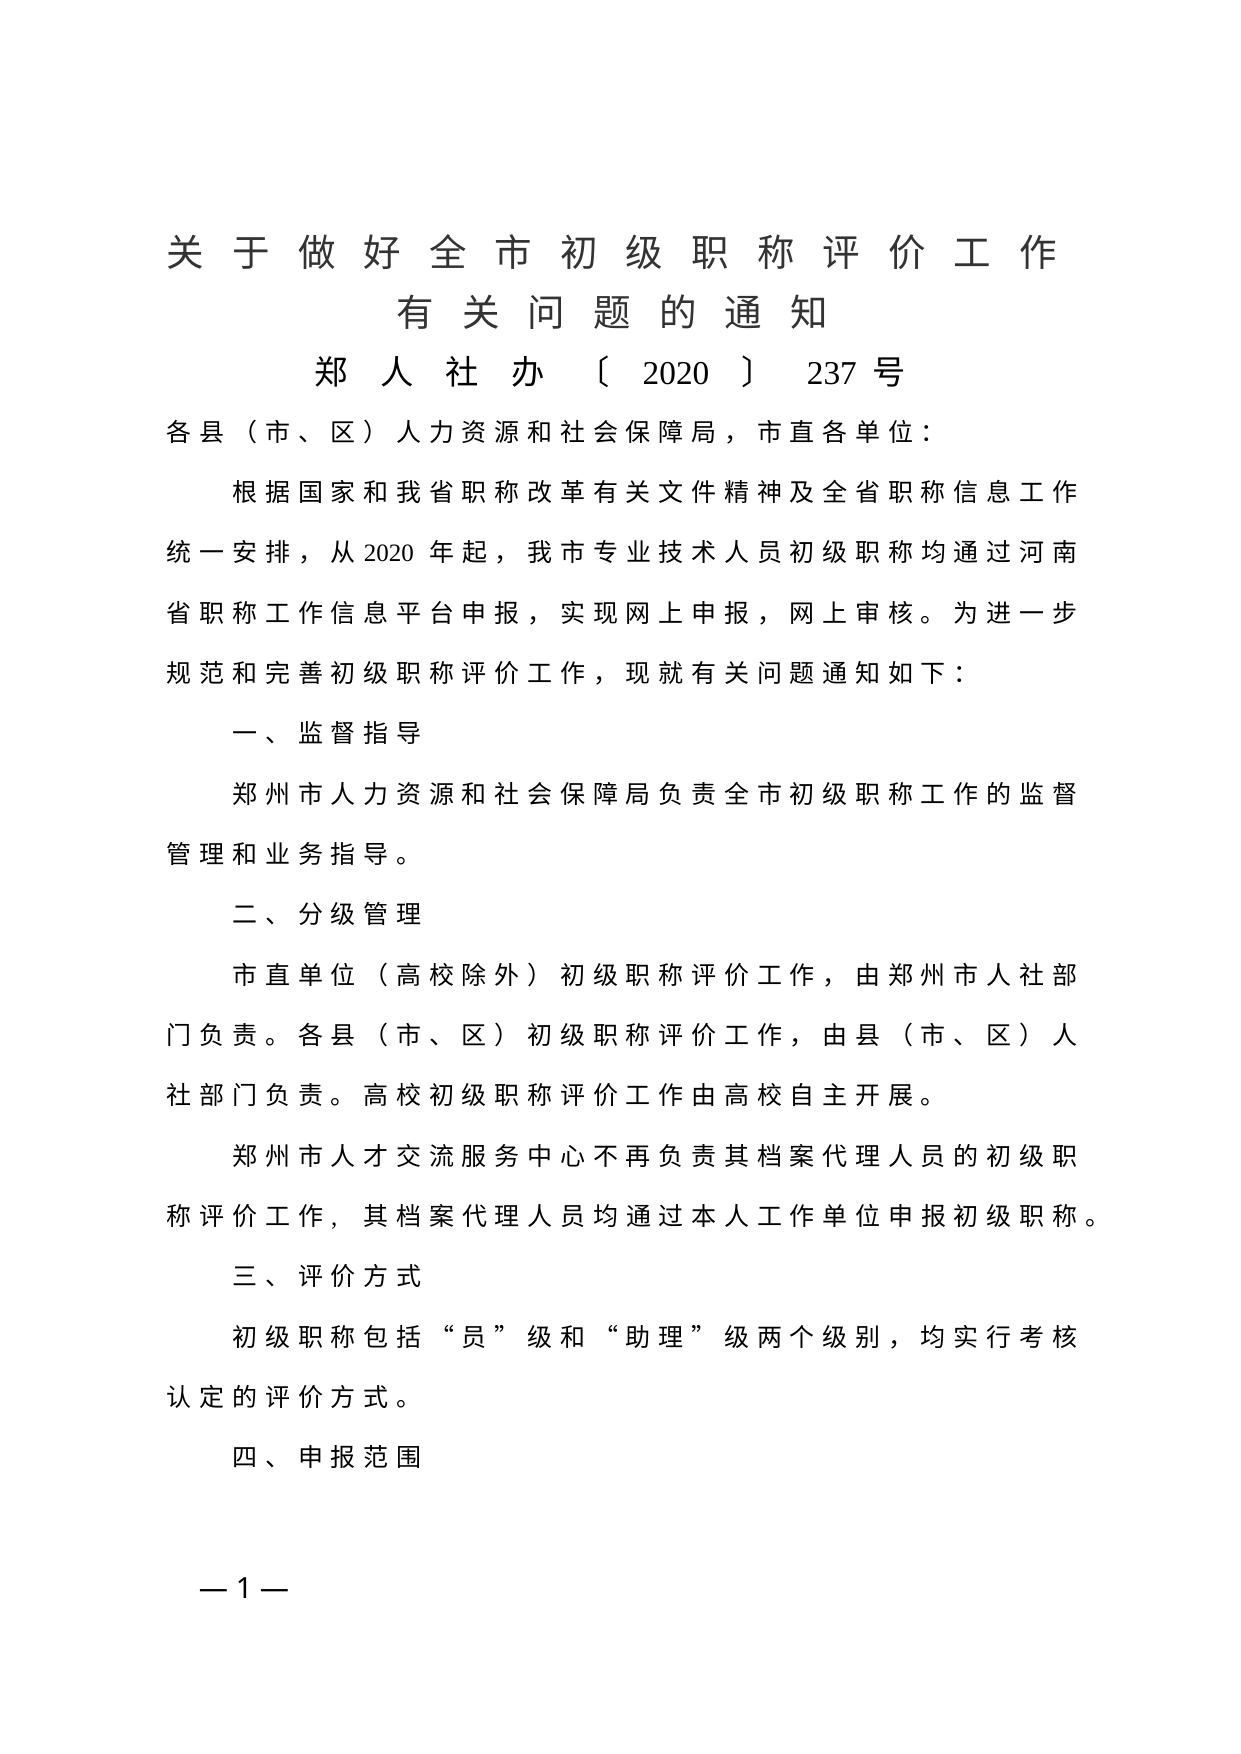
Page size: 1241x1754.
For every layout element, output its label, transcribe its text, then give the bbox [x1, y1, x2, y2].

text 二、分级管理 [167, 883, 1085, 943]
text 初级职称包括“员”级和“助理”级两个级别，均实行考核认定的评价方式。 [167, 1305, 1085, 1426]
text 郑州市人才交流服务中心不再负责其档案代理人员的初级职称评价工作,其档案代理人员均通过本人工作单位申报初级职称。 [167, 1124, 1085, 1245]
text 各县（市、区）人力资源和社会保障局，市直各单位： [167, 400, 1085, 461]
text 四、申报范围 [167, 1426, 1085, 1486]
text 根据国家和我省职称改革有关文件精神及全省职称信息工作统一安排，从2020年起，我市专业技术人员初级职称均通过河南省职称工作信息平台申报，实现网上申报，网上审核。为进一步规范和完善初级职称评价工作，现就有关问题通知如下： [167, 461, 1085, 702]
text 郑州市人力资源和社会保障局负责全市初级职称工作的监督管理和业务指导。 [167, 762, 1085, 883]
text 关于做好全市初级职称评价工作有关问题的通知 [167, 219, 1085, 340]
text 郑人社办〔2020〕237号 [167, 340, 1085, 400]
text 三、评价方式 [167, 1245, 1085, 1305]
text 市直单位（高校除外）初级职称评价工作，由郑州市人社部门负责。各县（市、区）初级职称评价工作，由县（市、区）人社部门负责。高校初级职称评价工作由高校自主开展。 [167, 943, 1085, 1124]
text 一、监督指导 [167, 702, 1085, 762]
